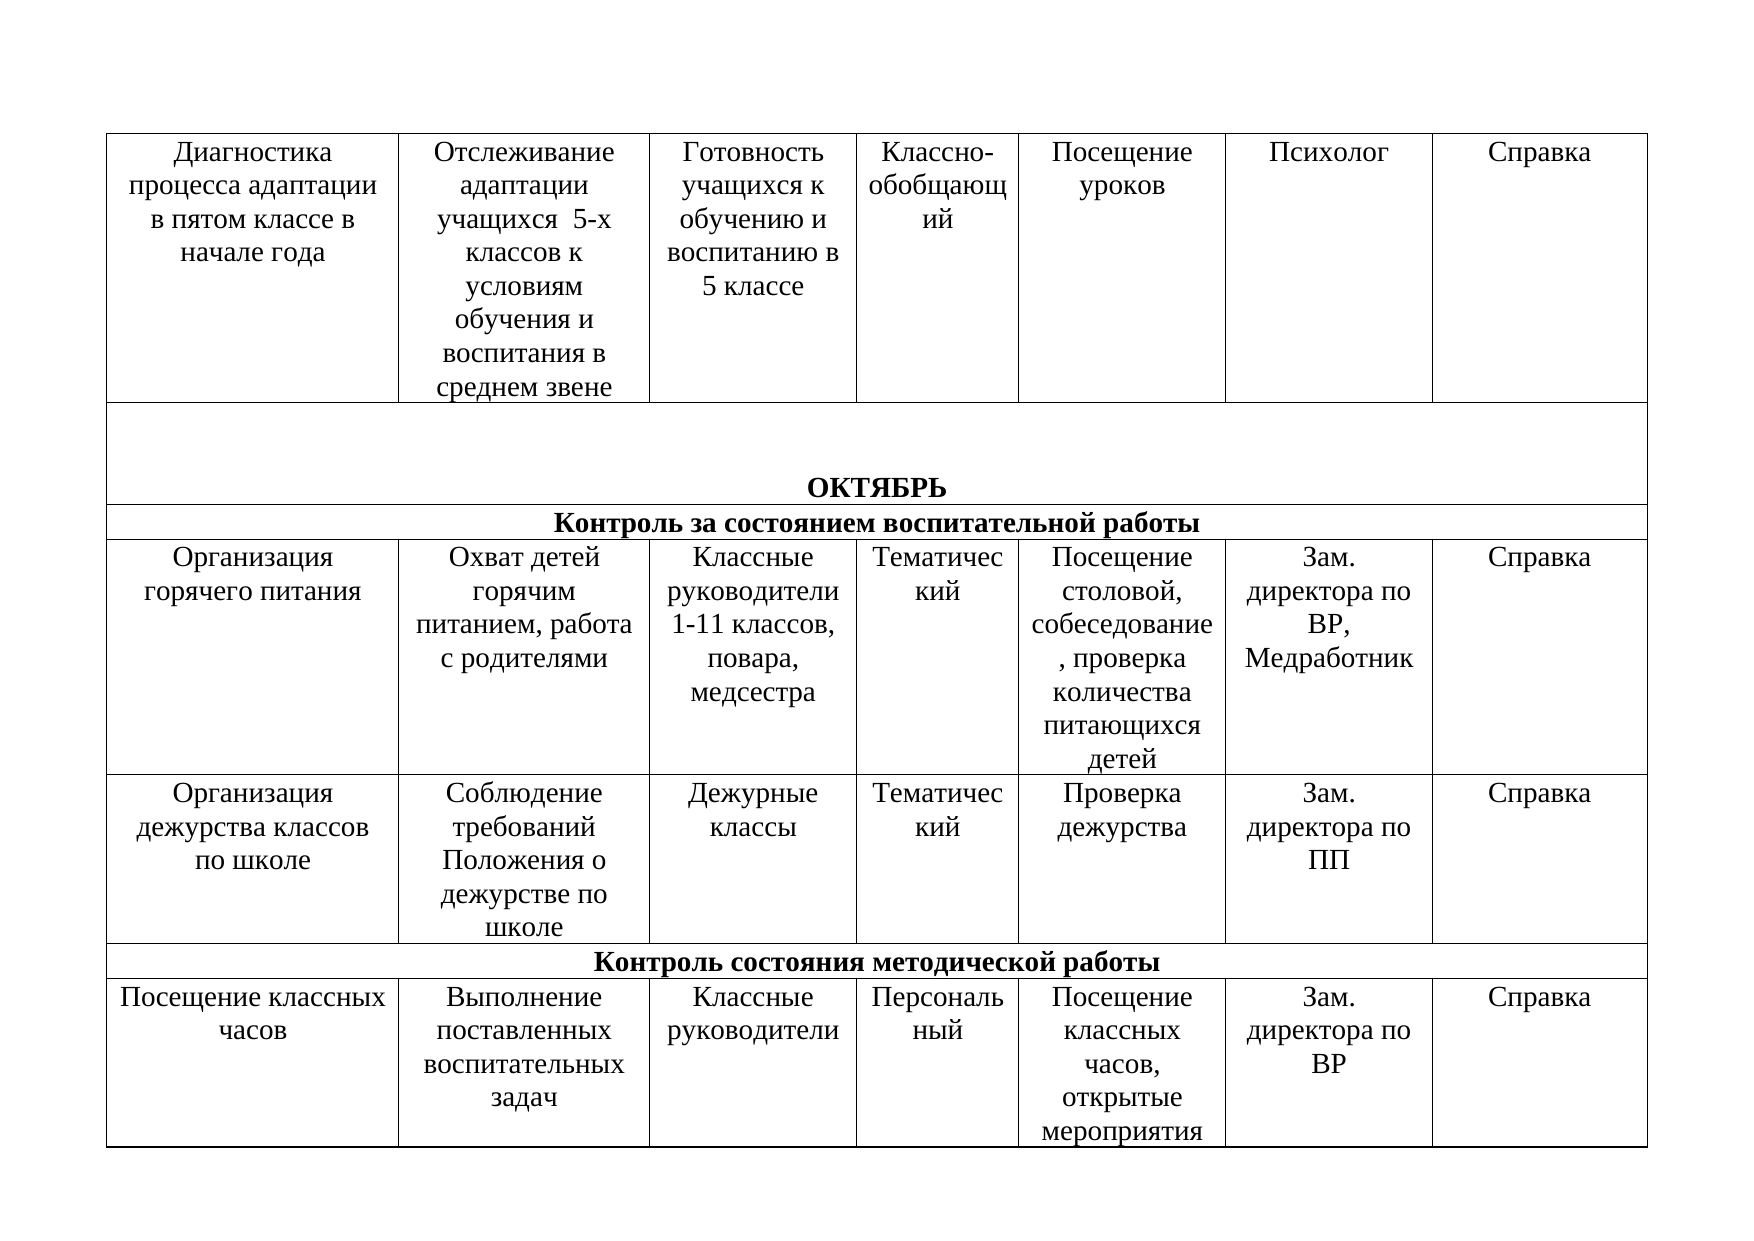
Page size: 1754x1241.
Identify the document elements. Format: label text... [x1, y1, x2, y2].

table_cell Персональный [857, 979, 1018, 1146]
table_cell Готовность учащихся к обучению и воспитанию в 5 классе [650, 134, 856, 402]
table_cell Посещение уроков [1019, 134, 1225, 402]
table_cell Тематический [857, 540, 1018, 774]
table_cell Классные руководители [650, 979, 856, 1146]
table_cell Посещение классных часов, открытые мероприятия [1019, 979, 1225, 1146]
table_cell Зам. директора по ВР, Медработник [1226, 540, 1432, 774]
table_cell Контроль за состоянием воспитательной работы [107, 505, 1647, 538]
table_cell Классные руководители 1-11 классов, повара, медсестра [650, 540, 856, 774]
table_cell Классно-обобщающий [857, 134, 1018, 402]
table_cell Зам. директора по ВР [1226, 979, 1432, 1146]
table_cell Выполнение поставленных воспитательных задач [399, 979, 649, 1146]
table_cell Справка [1433, 979, 1647, 1146]
table_cell Дежурные классы [650, 775, 856, 943]
table_cell Посещение классных часов [107, 979, 398, 1146]
table_cell Проверка дежурства [1019, 775, 1225, 943]
table_cell Тематический [857, 775, 1018, 943]
table_cell Справка [1433, 540, 1647, 774]
table_cell Охват детей горячим питанием, работа с родителями [399, 540, 649, 774]
table_cell ОКТЯБРЬ [107, 403, 1647, 504]
table_cell Справка [1433, 775, 1647, 943]
table_cell Психолог [1226, 134, 1432, 402]
table_cell Соблюдение требований Положения о дежурстве по школе [399, 775, 649, 943]
table_cell Посещение столовой, собеседование, проверка количества питающихся детей [1019, 540, 1225, 774]
table_cell Организация горячего питания [107, 540, 398, 774]
table_cell Отслеживание адаптации учащихся 5-х классов к условиям обучения и воспитания в среднем звене [399, 134, 649, 402]
table_cell Контроль состояния методической работы [107, 944, 1647, 978]
table_cell Диагностика процесса адаптации в пятом классе в начале года [107, 134, 398, 402]
table_cell Организация дежурства классов по школе [107, 775, 398, 943]
table_cell Справка [1433, 134, 1647, 402]
table_cell Зам. директора по ПП [1226, 775, 1432, 943]
